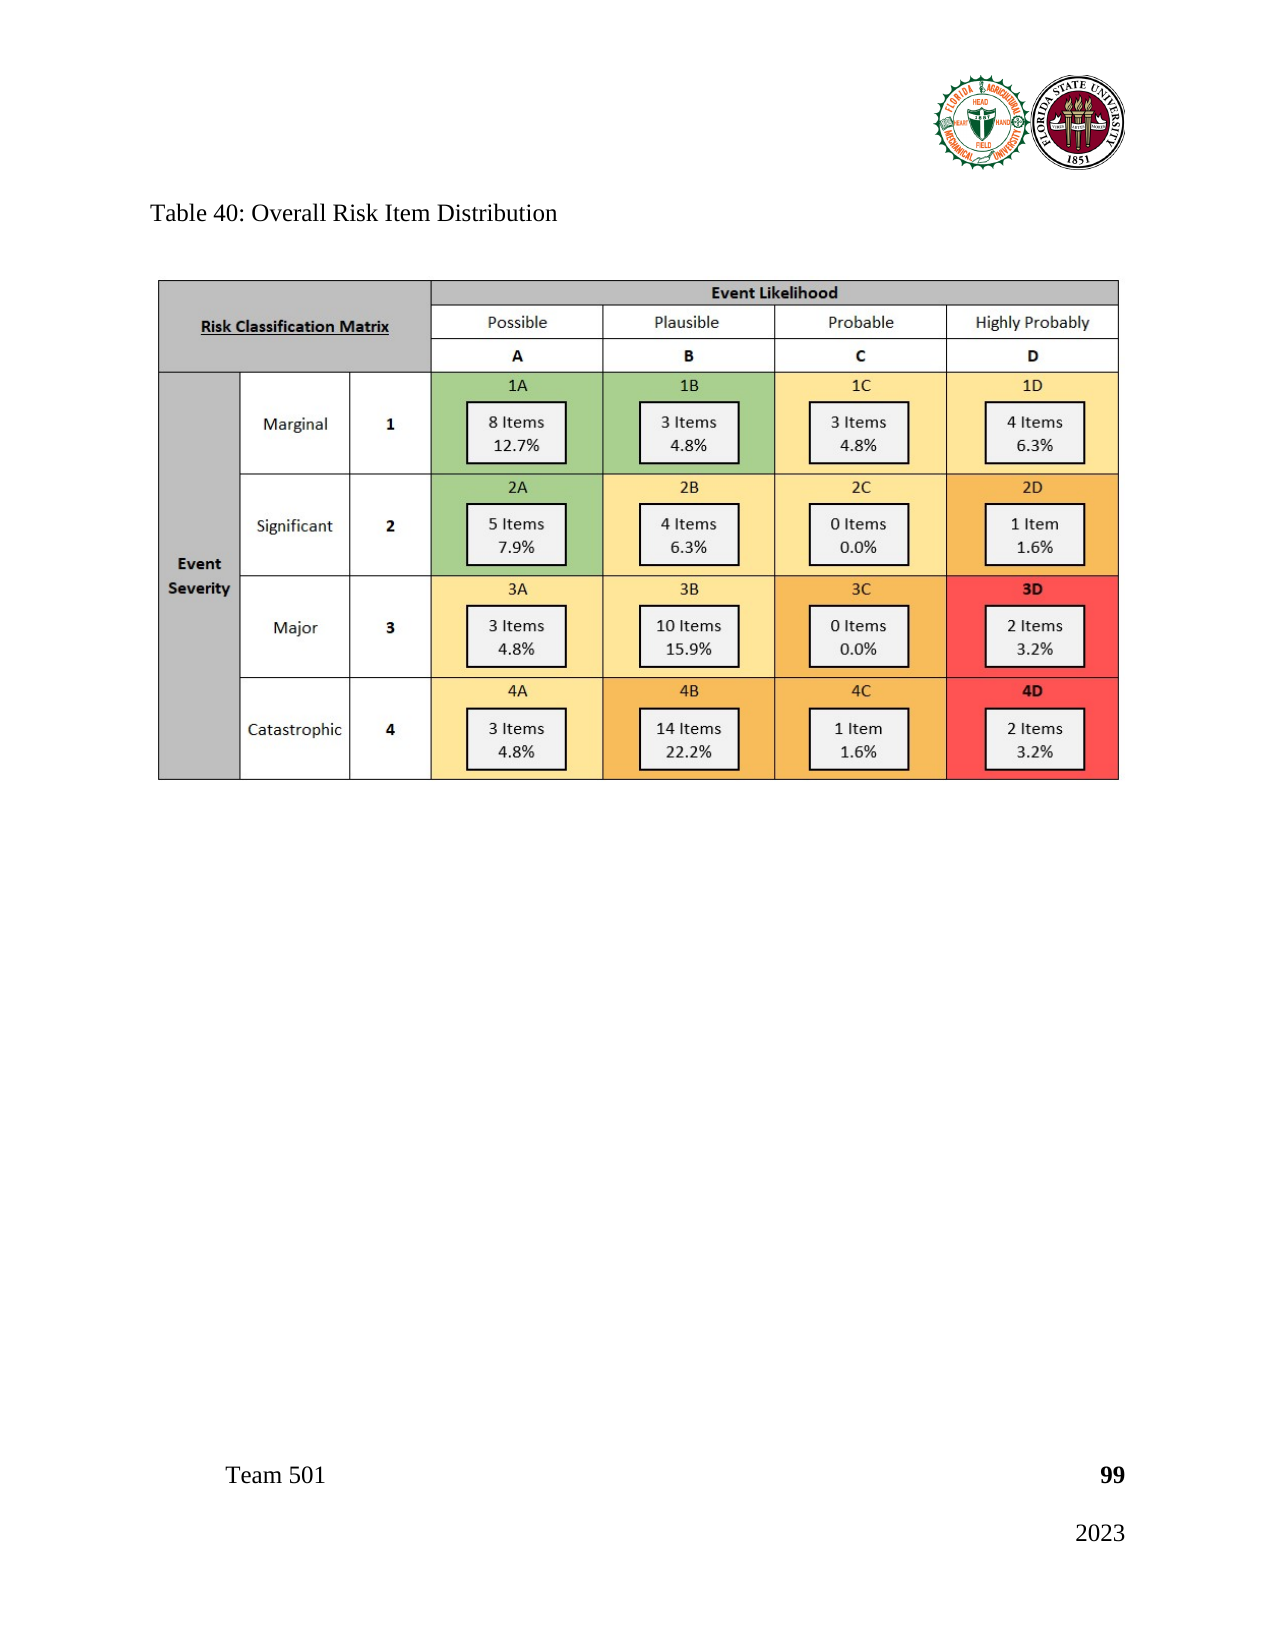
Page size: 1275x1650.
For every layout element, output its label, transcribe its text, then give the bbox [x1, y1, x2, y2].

text Table 40: Overall Risk Item Distribution [150, 198, 1125, 227]
picture [150, 276, 1125, 786]
picture [933, 75, 1125, 170]
